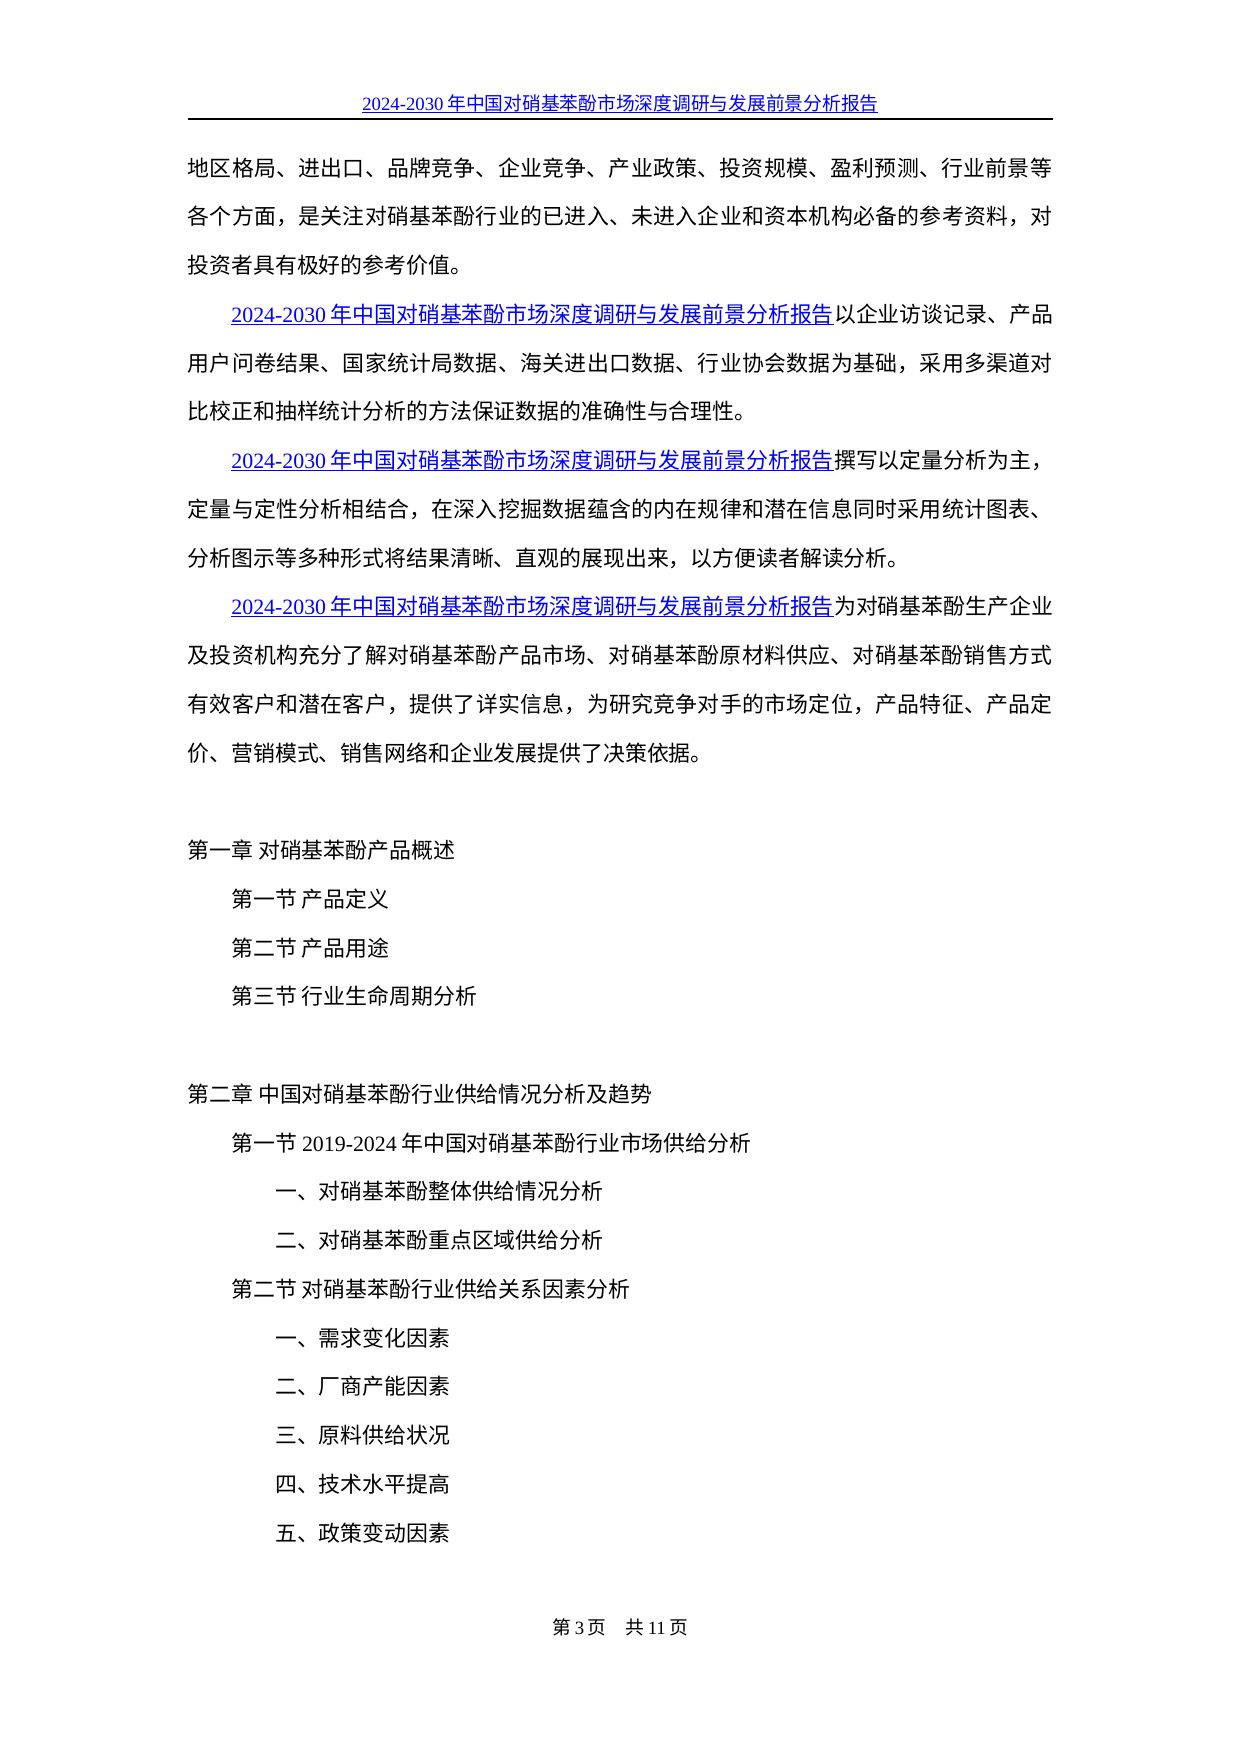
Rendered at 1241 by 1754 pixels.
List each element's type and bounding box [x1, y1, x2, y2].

text [187, 150, 1053, 1548]
